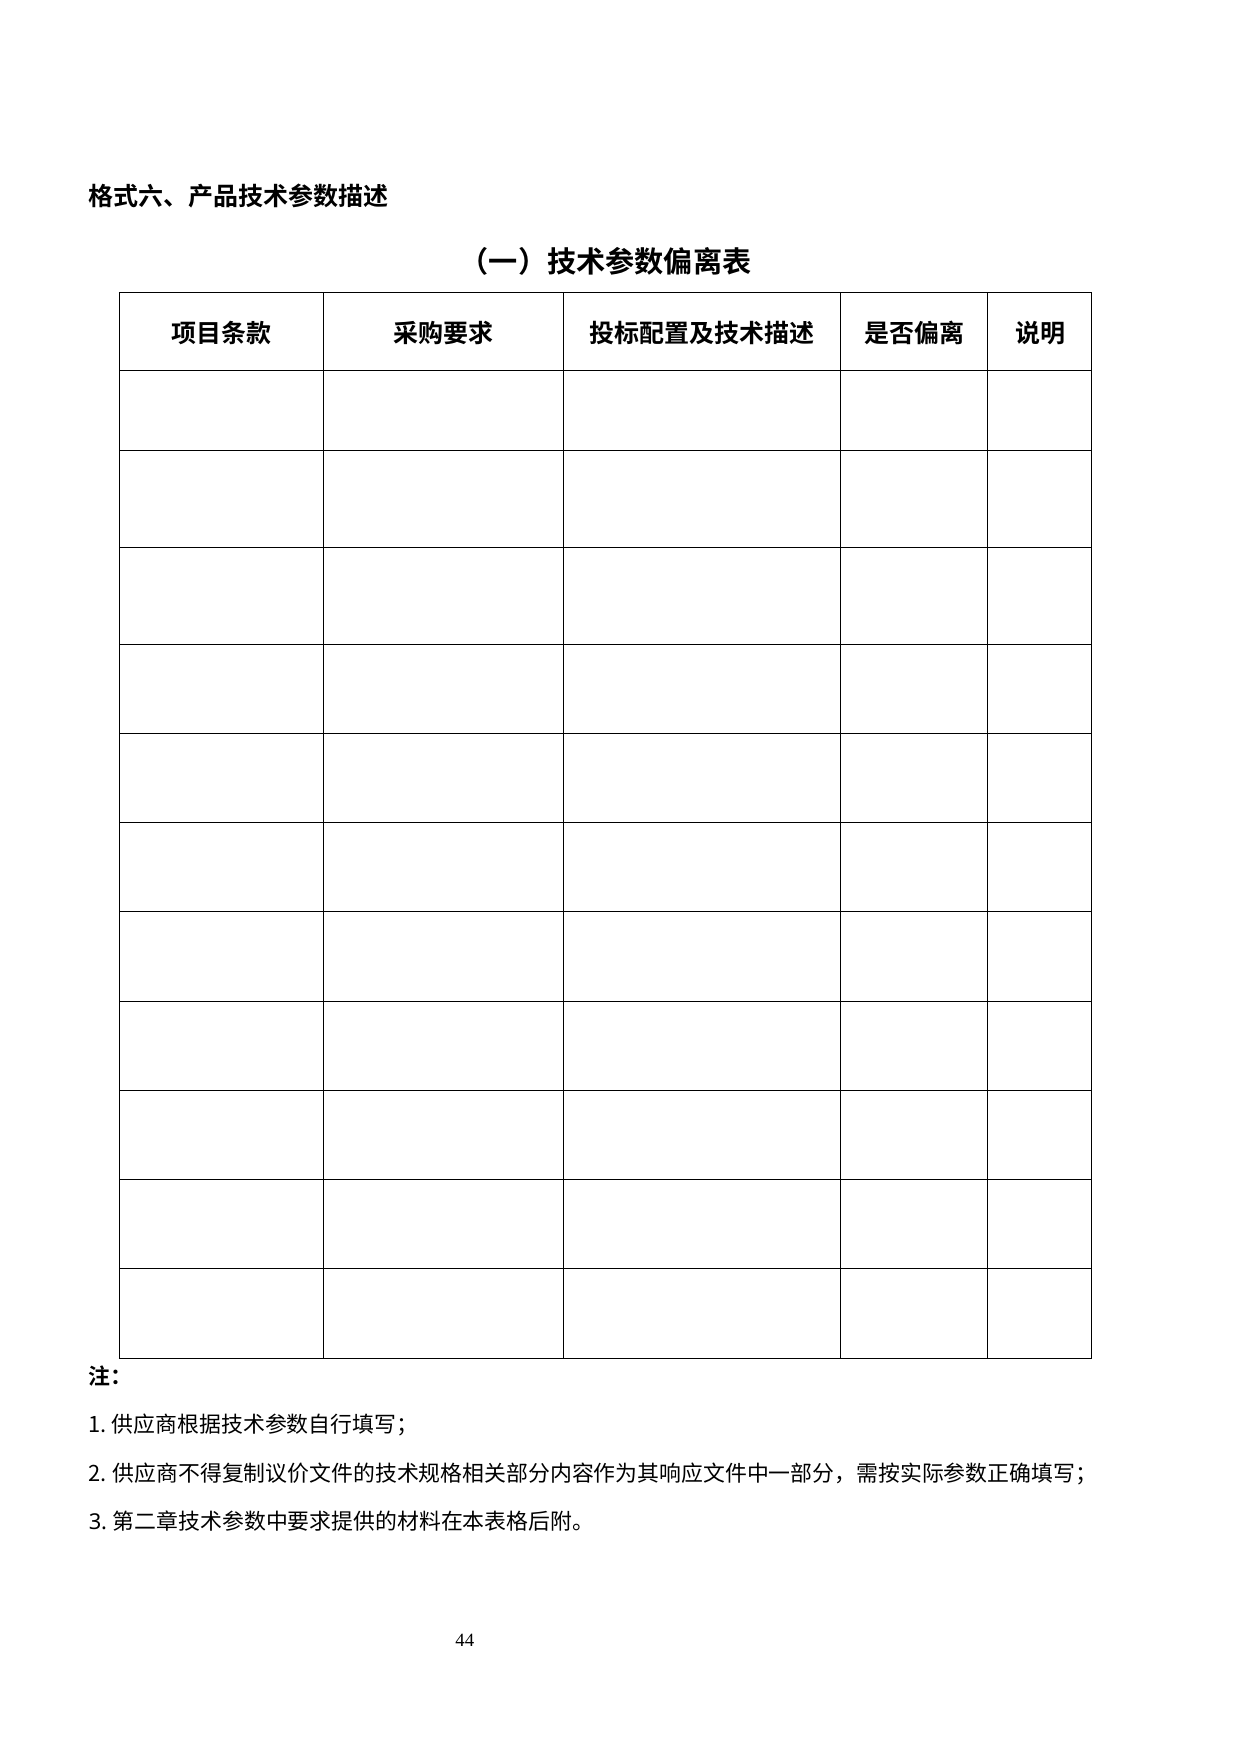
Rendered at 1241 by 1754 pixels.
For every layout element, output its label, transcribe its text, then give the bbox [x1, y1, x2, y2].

table_cell [120, 548, 323, 643]
table_cell [988, 451, 1091, 547]
table_cell [324, 1180, 563, 1268]
table_cell [841, 371, 987, 450]
table_cell [564, 645, 840, 733]
table_header 项目条款 [120, 293, 323, 370]
table_cell [841, 1002, 987, 1090]
table_cell [841, 451, 987, 547]
table_cell [988, 645, 1091, 733]
table_cell [324, 1002, 563, 1090]
table_cell [120, 734, 323, 822]
text 格式六、产品技术参数描述 [88, 162, 1122, 227]
table_cell [841, 912, 987, 1001]
table_header 采购要求 [324, 293, 563, 370]
table_cell [120, 1091, 323, 1179]
table_cell [324, 823, 563, 911]
table_cell [120, 823, 323, 911]
table_cell [841, 1180, 987, 1268]
text 2. 供应商不得复制议价文件的技术规格相关部分内容作为其响应文件中一部分，需按实际参数正确填写； [88, 1455, 1122, 1488]
table_cell [120, 371, 323, 450]
table_cell [564, 912, 840, 1001]
table_cell [120, 1180, 323, 1268]
text 注： [88, 1359, 1122, 1391]
table_cell [324, 451, 563, 547]
table_cell [120, 912, 323, 1001]
table_cell [988, 1180, 1091, 1268]
table_cell [841, 823, 987, 911]
table_cell [841, 645, 987, 733]
table_cell [324, 734, 563, 822]
table_cell [324, 1269, 563, 1358]
table_cell [324, 548, 563, 643]
text （一）技术参数偏离表 [88, 227, 1122, 292]
text 1. 供应商根据技术参数自行填写； [88, 1407, 1122, 1439]
table_header 是否偏离 [841, 293, 987, 370]
table_cell [841, 1269, 987, 1358]
table_cell [988, 371, 1091, 450]
table_cell [120, 451, 323, 547]
table_cell [564, 451, 840, 547]
table_cell [324, 645, 563, 733]
table_cell [324, 371, 563, 450]
table_cell [564, 734, 840, 822]
table_cell [988, 734, 1091, 822]
table_cell [564, 1002, 840, 1090]
table_cell [564, 548, 840, 643]
table_cell [988, 912, 1091, 1001]
text 3. 第二章技术参数中要求提供的材料在本表格后附。 [88, 1504, 1122, 1536]
table_cell [988, 1091, 1091, 1179]
table_cell [988, 548, 1091, 643]
table_cell [324, 912, 563, 1001]
table_cell [564, 1091, 840, 1179]
table_cell [120, 1269, 323, 1358]
table_header 说明 [988, 293, 1091, 370]
table_header 投标配置及技术描述 [564, 293, 840, 370]
table_cell [988, 1269, 1091, 1358]
table_cell [841, 548, 987, 643]
table_cell [564, 371, 840, 450]
table_cell [120, 645, 323, 733]
table_cell [988, 823, 1091, 911]
table_cell [988, 1002, 1091, 1090]
table_cell [324, 1091, 563, 1179]
table_cell [120, 1002, 323, 1090]
table_cell [564, 1269, 840, 1358]
table_cell [564, 823, 840, 911]
table_cell [564, 1180, 840, 1268]
table_cell [841, 734, 987, 822]
table_cell [841, 1091, 987, 1179]
